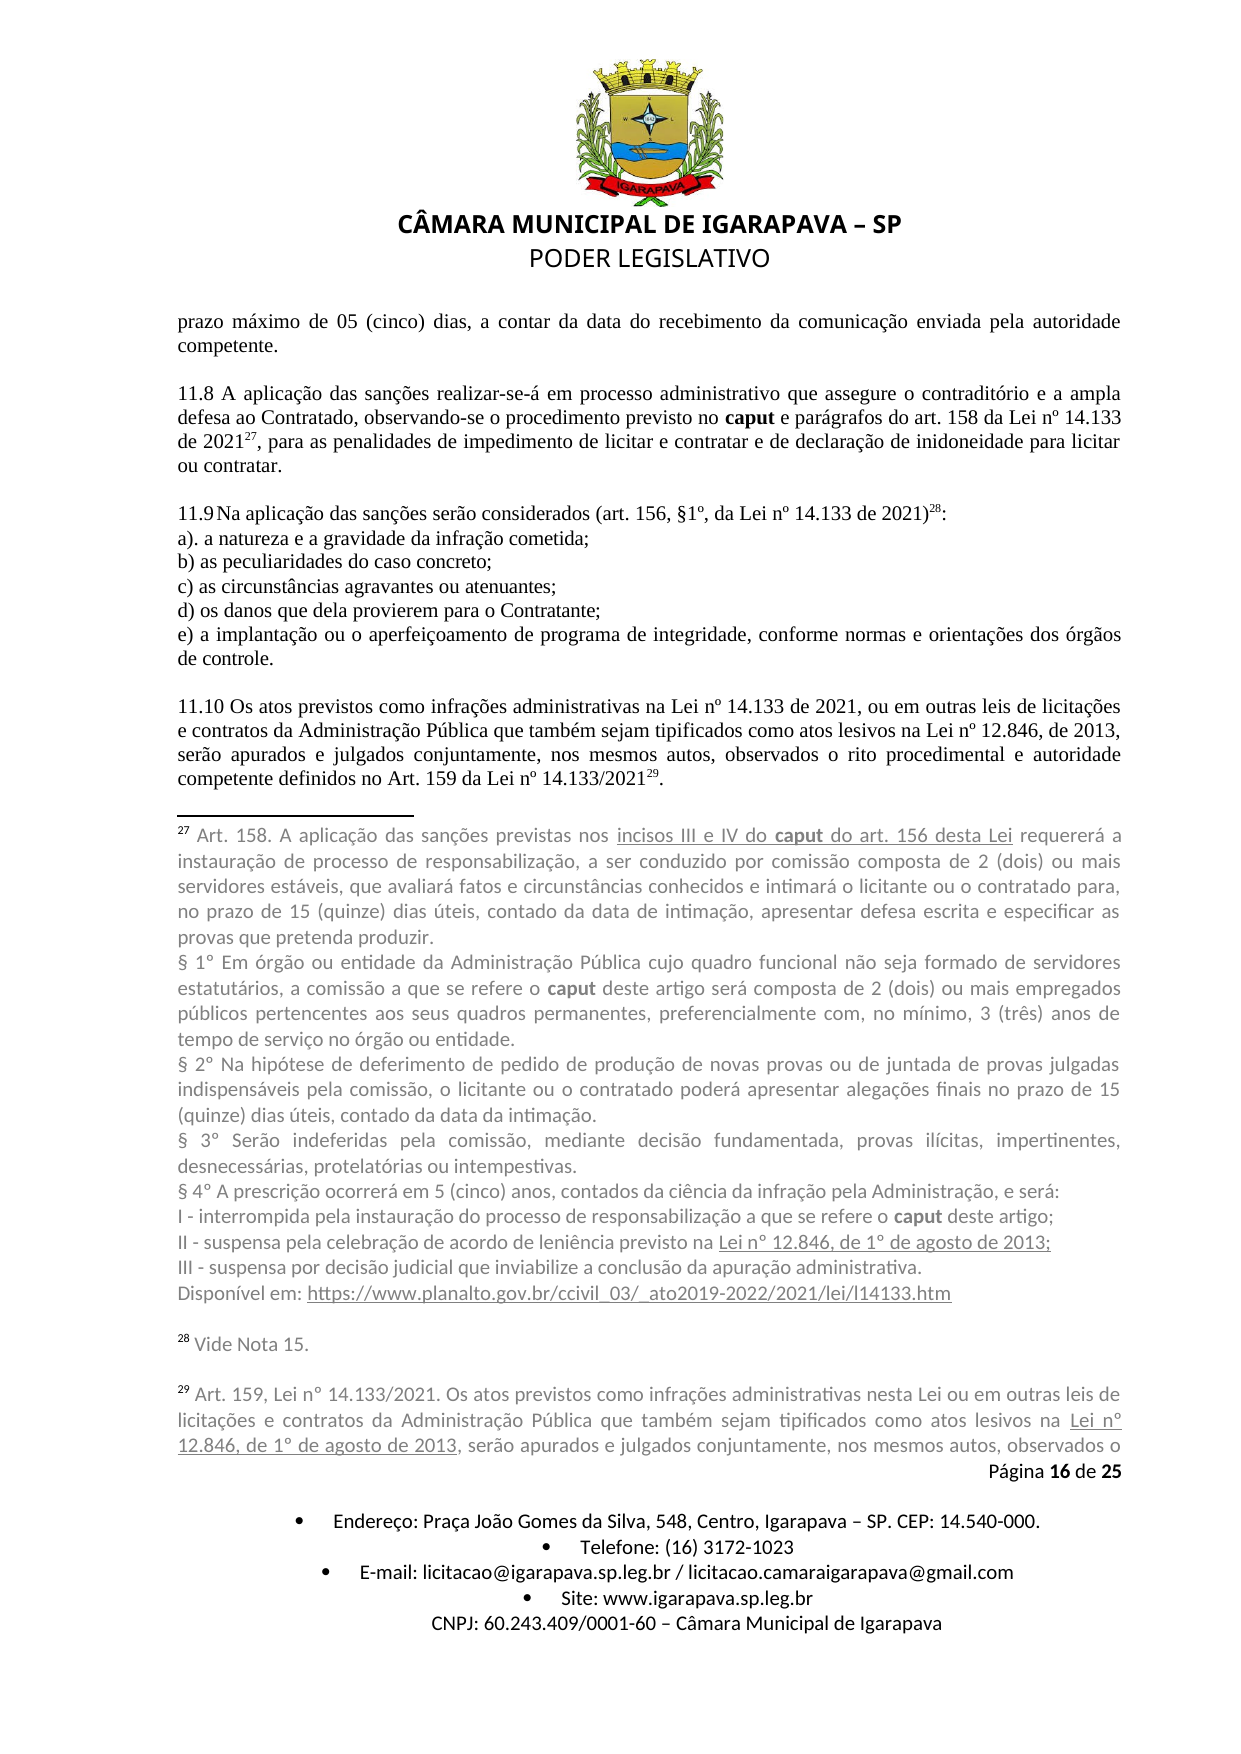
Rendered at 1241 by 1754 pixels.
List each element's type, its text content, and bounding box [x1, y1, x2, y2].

list Na aplicação das sanções serão considerados (art. 156, §1º, da Lei nº 14.133 de 2021): [177, 501, 1122, 525]
text d) os danos que dela provierem para o Contratante; [177, 598, 1122, 622]
text b) as peculiaridades do caso concreto; [177, 549, 1122, 573]
text a). a natureza e a gravidade da infração cometida; [177, 525, 1122, 549]
text c) as circunstâncias agravantes ou atenuantes; [177, 573, 1122, 598]
text e) a implantação ou o aperfeiçoamento de programa de integridade, conforme normas e orientações dos órgãos de controle. [177, 622, 1122, 670]
text 11.7 Previamente ao encaminhamento à cobrança judicial, a multa poderá ser recolhida administrativamente no prazo máximo de 05 (cinco) dias, a contar da data do recebimento da comunicação enviada pela autoridade competente. [177, 309, 1122, 357]
picture [575, 59, 724, 207]
text 11.8 A aplicação das sanções realizar-se-á em processo administrativo que assegure o contraditório e a ampla defesa ao Contratado, observando-se o procedimento previsto no caput e parágrafos do art. 158 da Lei nº 14.133 de 2021, para as penalidades de impedimento de licitar e contratar e de declaração de inidoneidade para licitar ou contratar. [177, 381, 1122, 477]
text 11.10 Os atos previstos como infrações administrativas na Lei nº 14.133 de 2021, ou em outras leis de licitações e contratos da Administração Pública que também sejam tipificados como atos lesivos na Lei nº 12.846, de 2013, serão apurados e julgados conjuntamente, nos mesmos autos, observados o rito procedimental e autoridade competente definidos no Art. 159 da Lei nº 14.133/2021. [177, 694, 1122, 790]
